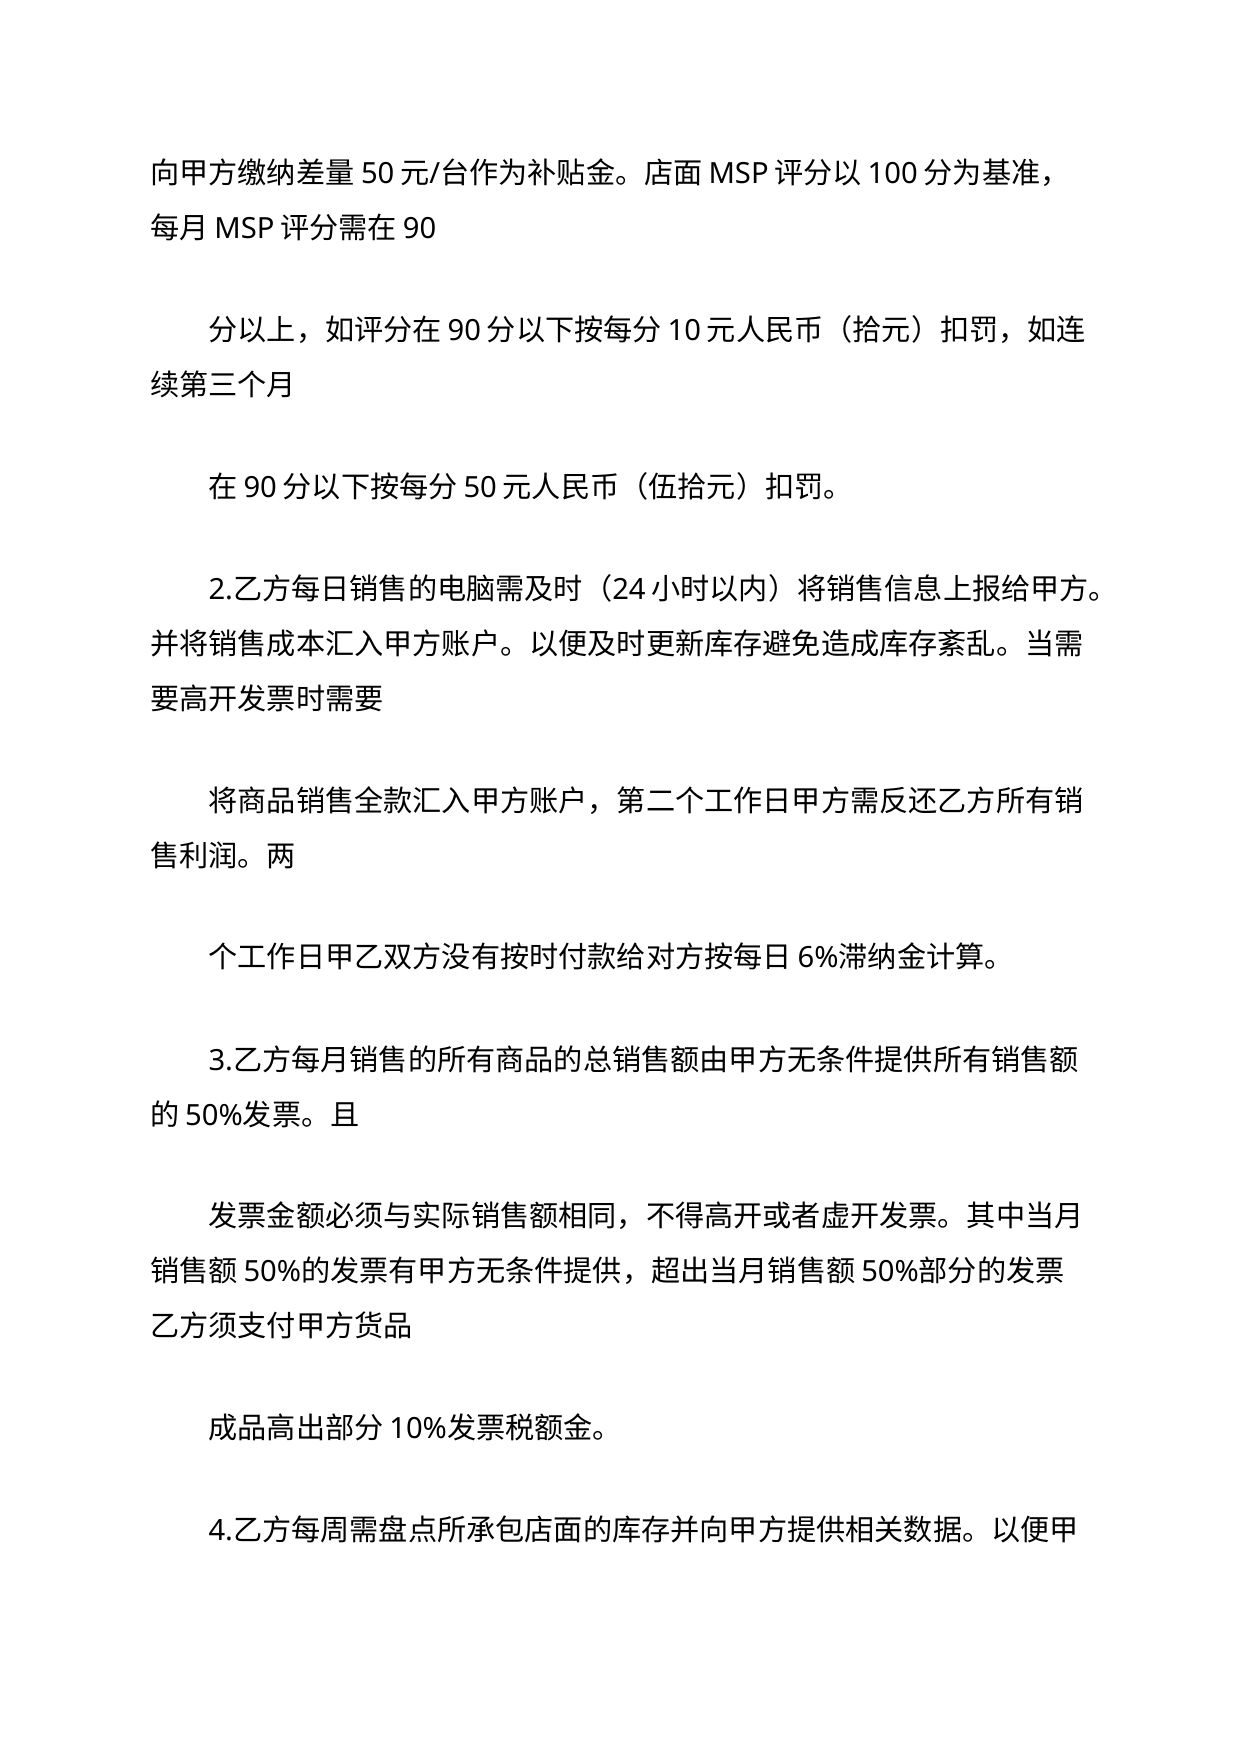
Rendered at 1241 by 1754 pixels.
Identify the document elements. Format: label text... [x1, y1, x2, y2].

text 将商品销售全款汇入甲方账户，第二个工作日甲方需反还乙方所有销售利润。两 [150, 777, 1090, 874]
text 2.乙方每日销售的电脑需及时（24小时以内）将销售信息上报给甲方。并将销售成本汇入甲方账户。以便及时更新库存避免造成库存紊乱。当需要高开发票时需要 [150, 566, 1090, 718]
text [150, 1507, 1090, 1549]
text 个工作日甲乙双方没有按时付款给对方按每日6%滞纳金计算。 [150, 934, 1090, 976]
text 分以上，如评分在90分以下按每分10元人民币（拾元）扣罚，如连续第三个月 [150, 307, 1090, 404]
text 发票金额必须与实际销售额相同，不得高开或者虚开发票。其中当月销售额50%的发票有甲方无条件提供，超出当月销售额50%部分的发票乙方须支付甲方货品 [150, 1193, 1090, 1345]
text 在90分以下按每分50元人民币（伍拾元）扣罚。 [150, 464, 1090, 506]
text 成品高出部分10%发票税额金。 [150, 1405, 1090, 1447]
text 3.乙方每月销售的所有商品的总销售额由甲方无条件提供所有销售额的50%发票。且 [150, 1036, 1090, 1133]
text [150, 150, 1090, 247]
